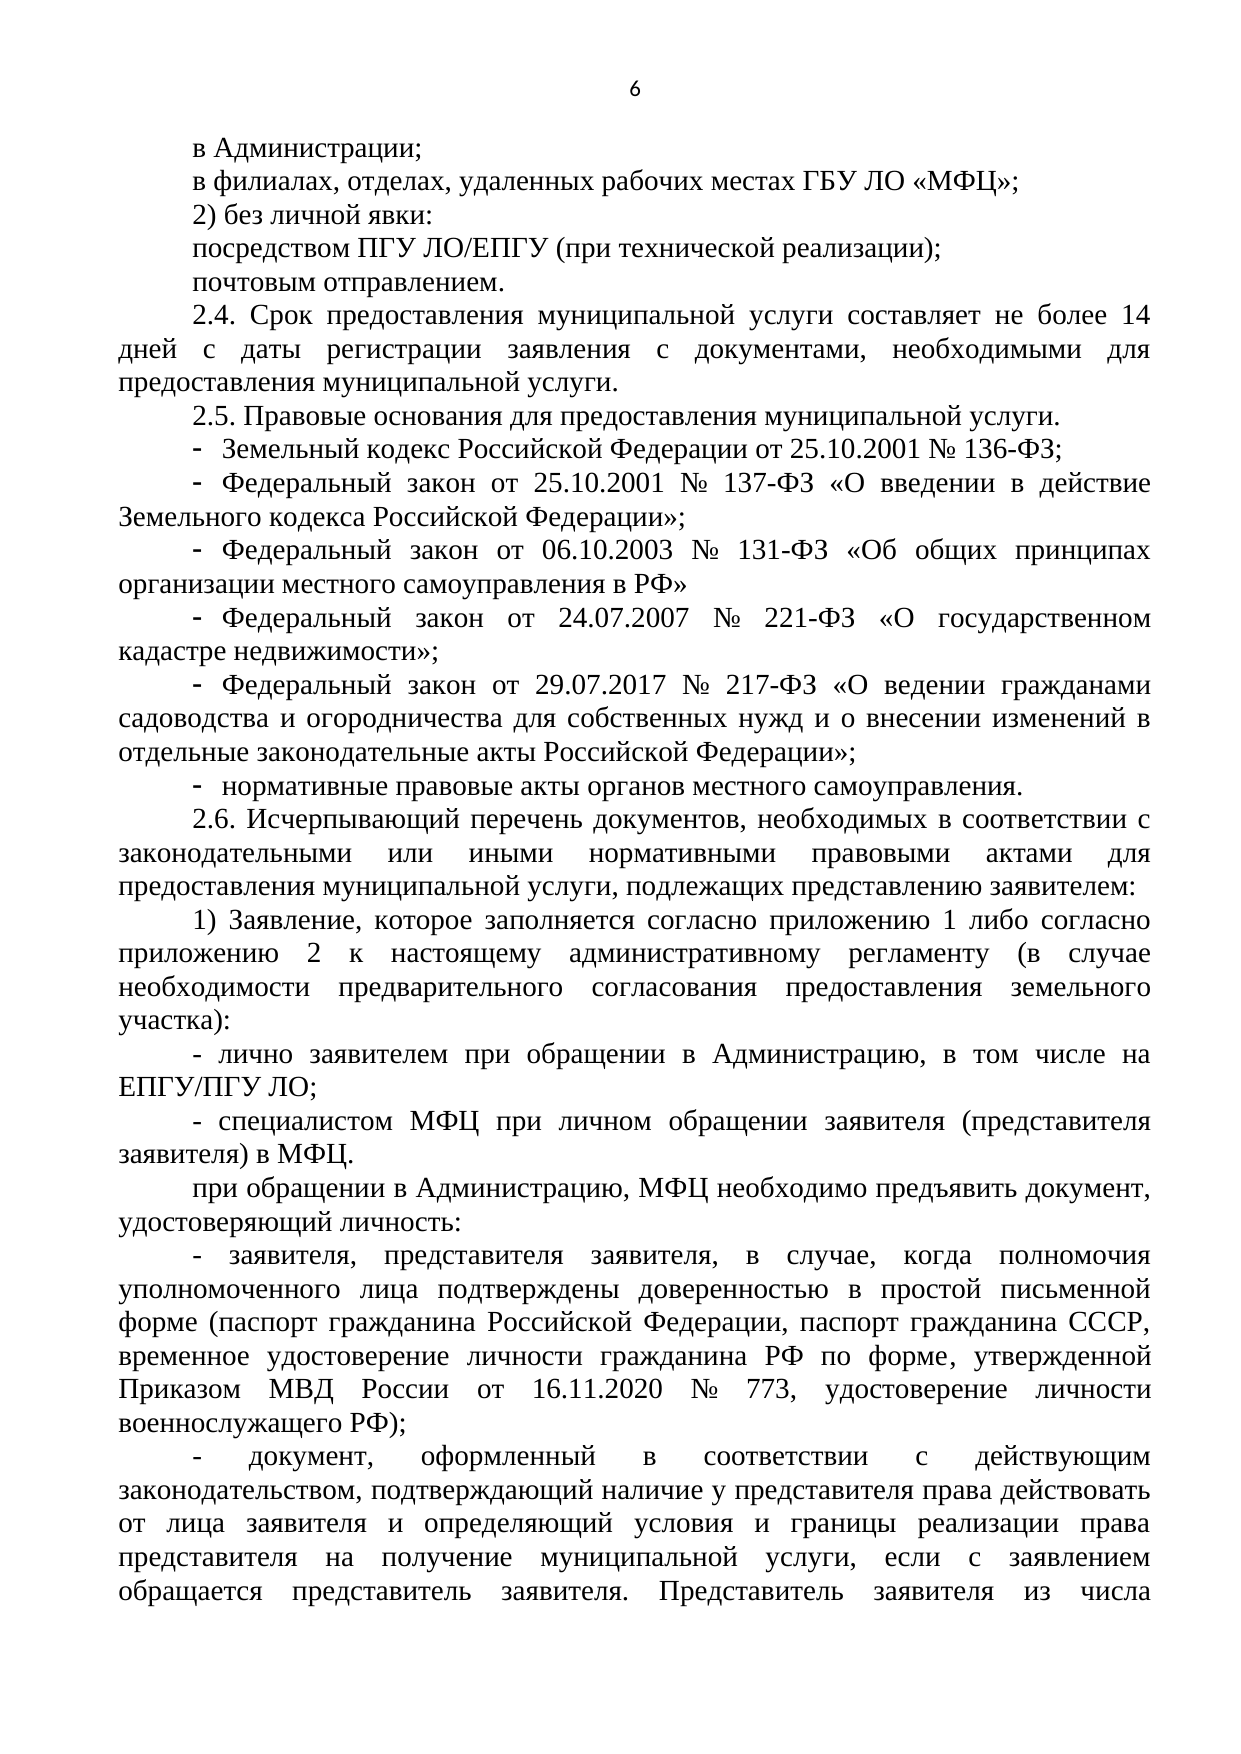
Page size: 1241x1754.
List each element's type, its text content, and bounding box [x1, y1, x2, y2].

list Федеральный закон от 25.10.2001 № 137-ФЗ «О введении в действие Земельного кодекса Российской Федерации»; [118, 465, 1152, 532]
text - заявителя, представителя заявителя, в случае, когда полномочия уполномоченного лица подтверждены доверенностью в простой письменной форме (паспорт гражданина Российской Федерации, паспорт гражданина СССР, временное удостоверение личности гражданина РФ по форме, утвержденной Приказом МВД России от 16.11.2020 № 773, удостоверение личности военнослужащего РФ); [118, 1237, 1152, 1438]
text при обращении в Администрацию, МФЦ необходимо предъявить документ, удостоверяющий личность: [118, 1170, 1152, 1237]
text в филиалах, отделах, удаленных рабочих местах ГБУ ЛО «МФЦ»; [118, 163, 1152, 197]
text 1) Заявление, которое заполняется согласно приложению 1 либо согласно приложению 2 к настоящему административному регламенту (в случае необходимости предварительного согласования предоставления земельного участка): [118, 902, 1152, 1036]
list Федеральный закон от 29.07.2017 № 217-ФЗ «О ведении гражданами садоводства и огородничества для собственных нужд и о внесении изменений в отдельные законодательные акты Российской Федерации»; [118, 667, 1152, 768]
list нормативные правовые акты органов местного самоуправления. [118, 768, 1152, 801]
text 2.5. Правовые основания для предоставления муниципальной услуги. [118, 398, 1152, 432]
text 2.4. Срок предоставления муниципальной услуги составляет не более 14 дней с даты регистрации заявления с документами, необходимыми для предоставления муниципальной услуги. [118, 297, 1152, 398]
text посредством ПГУ ЛО/ЕПГУ (при технической реализации); [118, 230, 1152, 264]
list Земельный кодекс Российской Федерации от 25.10.2001 № 136-ФЗ; [118, 432, 1152, 465]
list Федеральный закон от 06.10.2003 № 131-ФЗ «Об общих принципах организации местного самоуправления в РФ» [118, 532, 1152, 600]
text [118, 1438, 1152, 1606]
list Федеральный закон от 24.07.2007 № 221-ФЗ «О государственном кадастре недвижимости»; [118, 600, 1152, 667]
text 2) без личной явки: [118, 197, 1152, 230]
text - специалистом МФЦ при личном обращении заявителя (представителя заявителя) в МФЦ. [118, 1103, 1152, 1170]
text 2.6. Исчерпывающий перечень документов, необходимых в соответствии с законодательными или иными нормативными правовыми актами для предоставления муниципальной услуги, подлежащих представлению заявителем: [118, 801, 1152, 902]
text почтовым отправлением. [118, 264, 1152, 297]
text - лично заявителем при обращении в Администрацию, в том числе на ЕПГУ/ПГУ ЛО; [118, 1036, 1152, 1103]
text в Администрации; [118, 130, 1152, 163]
